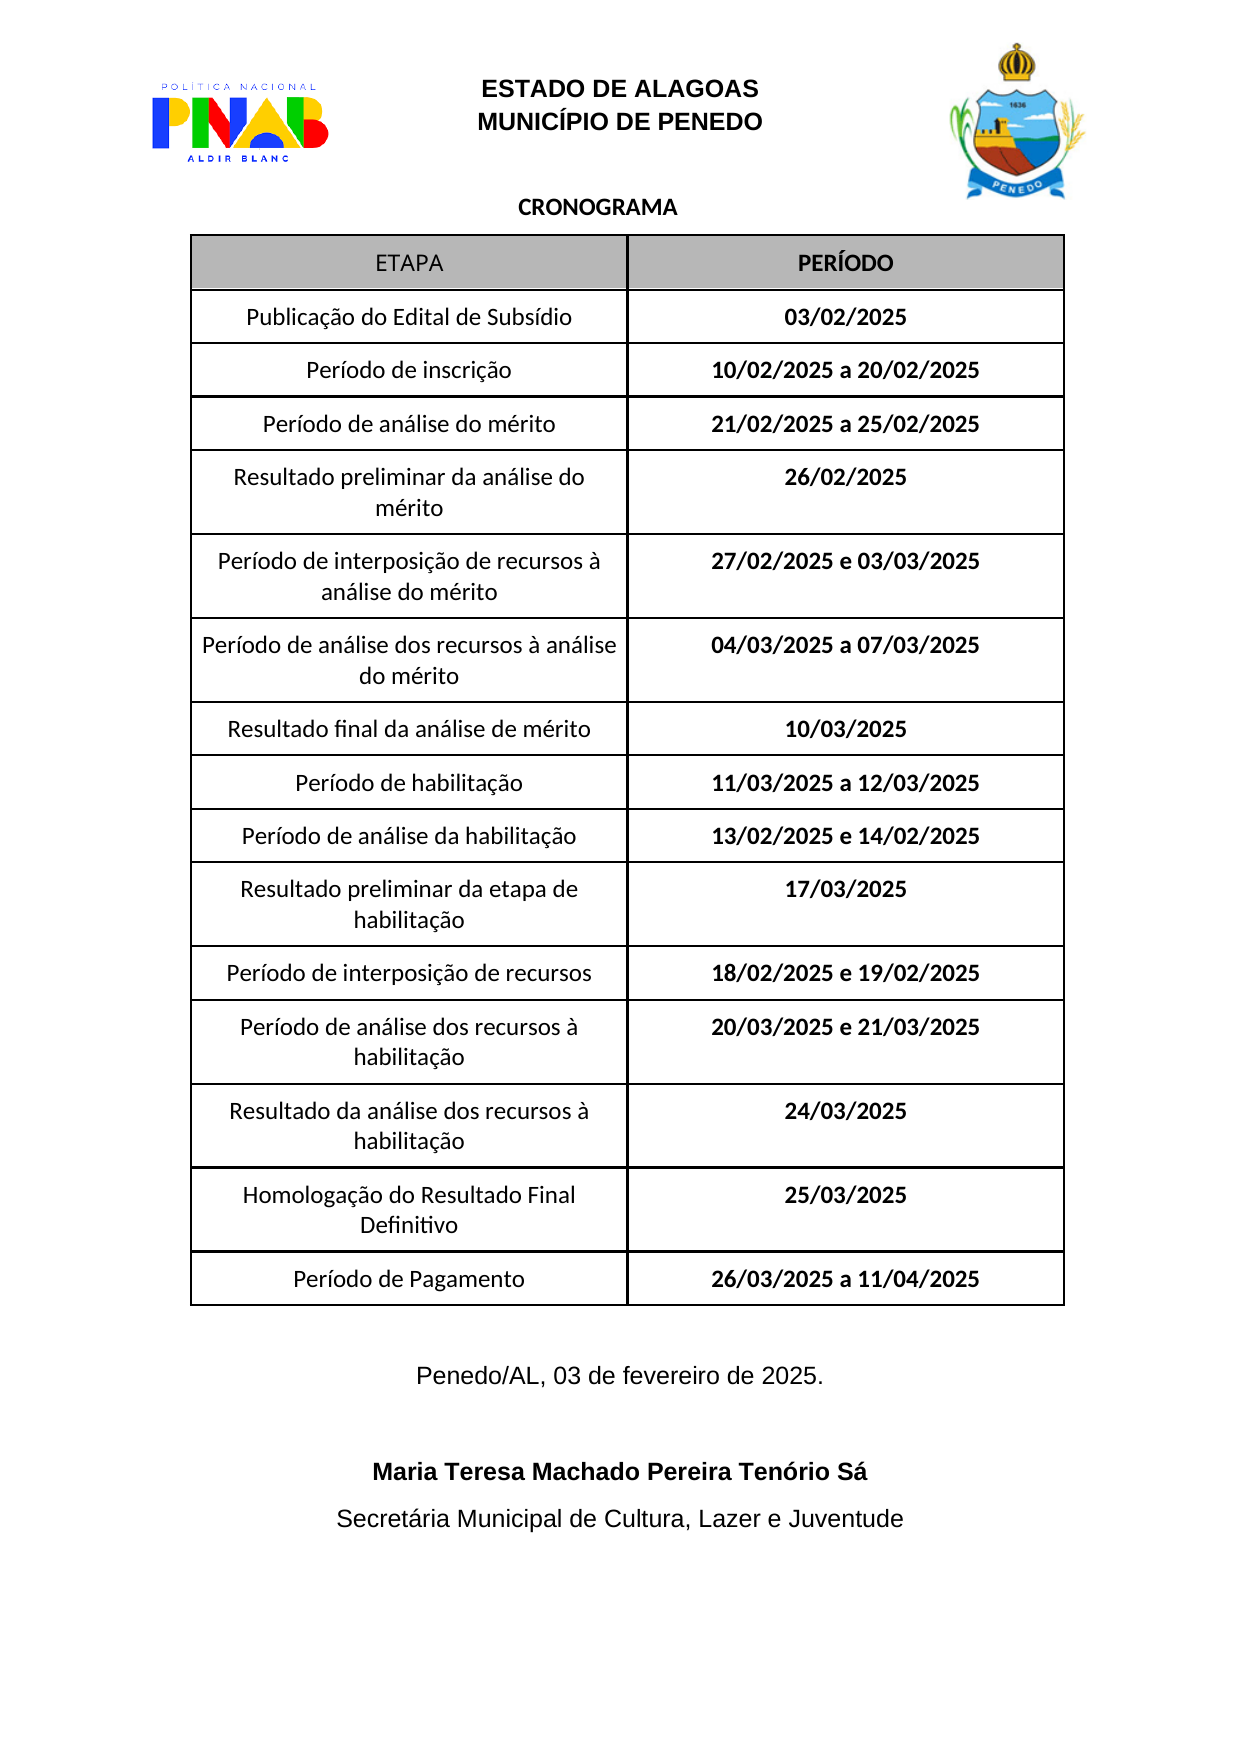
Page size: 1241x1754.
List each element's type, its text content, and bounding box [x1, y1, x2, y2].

text Maria Teresa Machado Pereira Tenório Sá [177, 1457, 1063, 1486]
text Penedo/AL, 03 de fevereiro de 2025. [177, 1361, 1063, 1390]
picture [922, 42, 1110, 200]
picture [138, 50, 342, 193]
text CRONOGRAMA [190, 191, 1051, 222]
text Secretária Municipal de Cultura, Lazer e Juventude [177, 1504, 1063, 1533]
